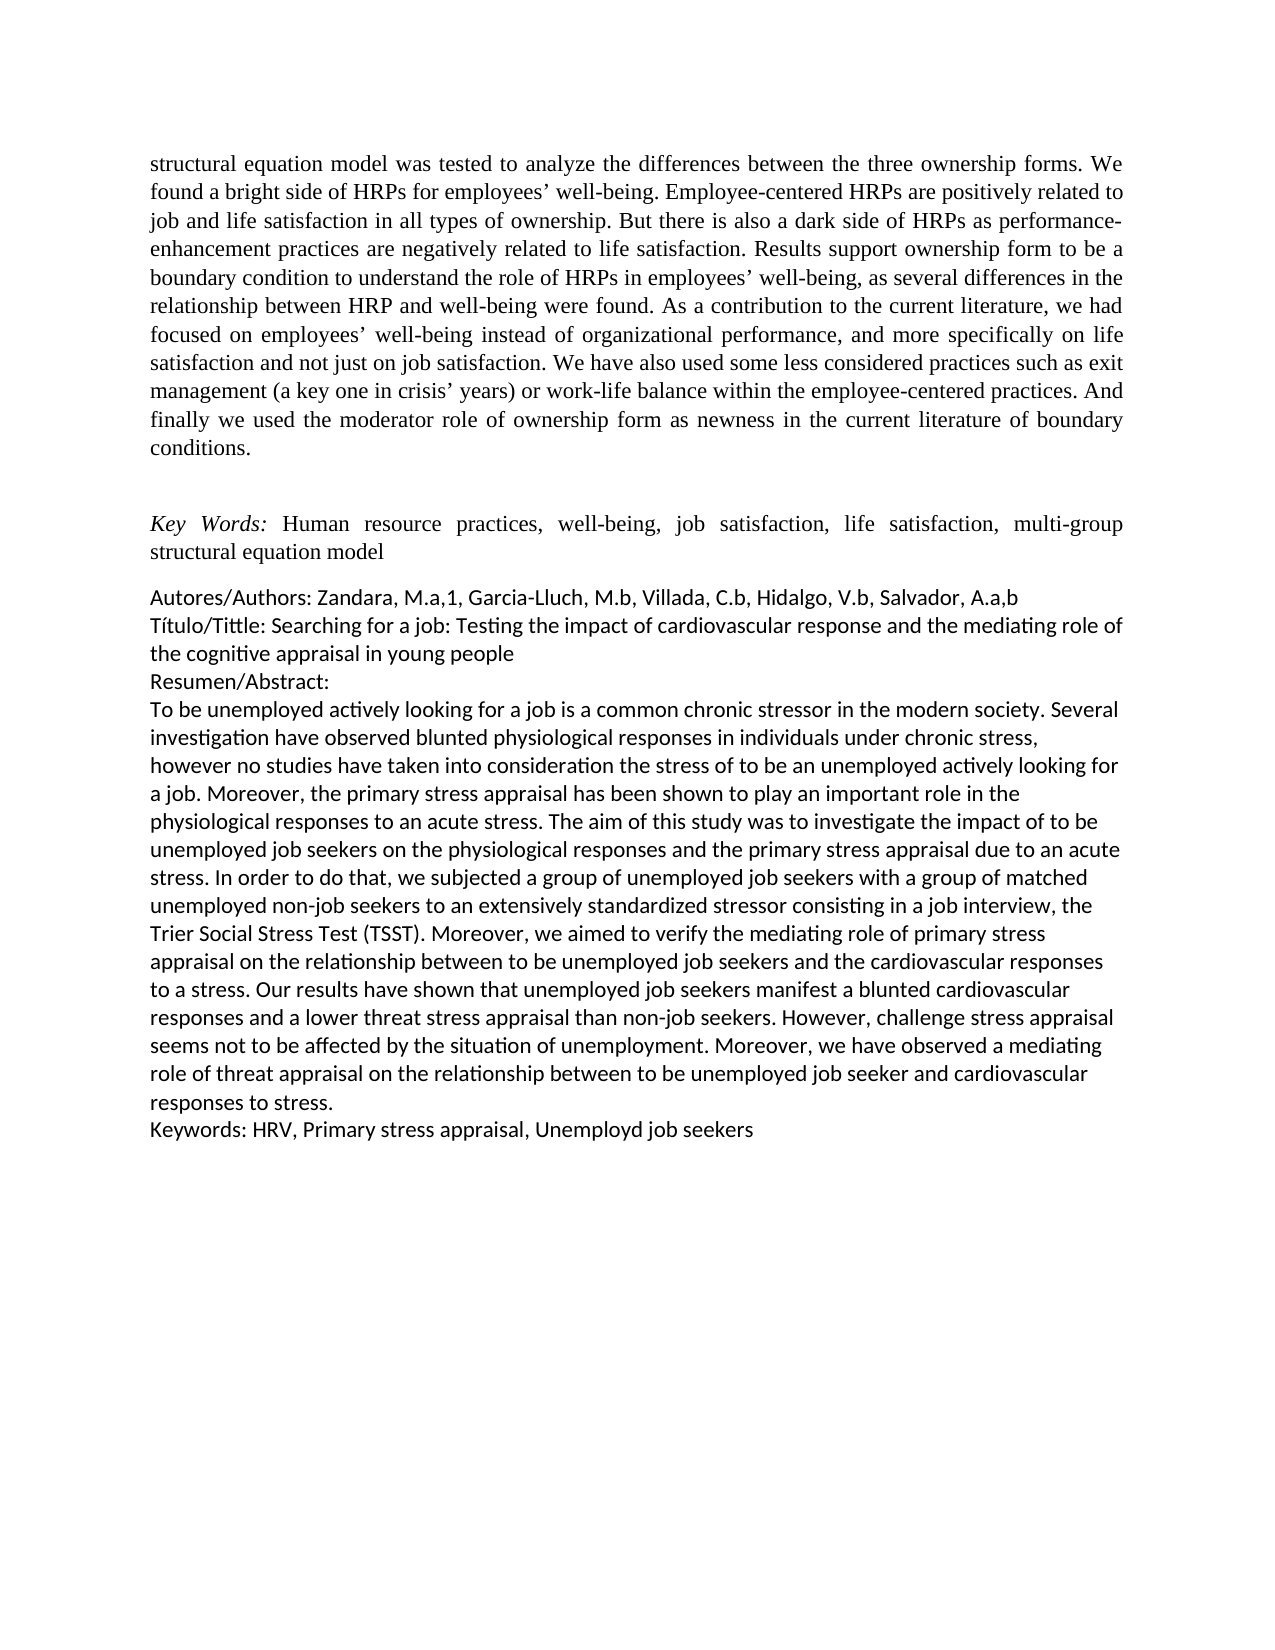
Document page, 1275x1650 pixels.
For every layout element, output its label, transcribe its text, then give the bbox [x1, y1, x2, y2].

text Resumen/Abstract: [150, 667, 1125, 695]
text To be unemployed actively looking for a job is a common chronic stressor in the modern society. Several investigation have observed blunted physiological responses in individuals under chronic stress, however no studies have taken into consideration the stress of to be an unemployed actively looking for a job. Moreover, the primary stress appraisal has been shown to play an important role in the physiological responses to an acute stress. The aim of this study was to investigate the impact of to be unemployed job seekers on the physiological responses and the primary stress appraisal due to an acute stress. In order to do that, we subjected a group of unemployed job seekers with a group of matched unemployed non-job seekers to an extensively standardized stressor consisting in a job interview, the Trier Social Stress Test (TSST). Moreover, we aimed to verify the mediating role of primary stress appraisal on the relationship between to be unemployed job seekers and the cardiovascular responses to a stress. Our results have shown that unemployed job seekers manifest a blunted cardiovascular responses and a lower threat stress appraisal than non-job seekers. However, challenge stress appraisal seems not to be affected by the situation of unemployment. Moreover, we have observed a mediating role of threat appraisal on the relationship between to be unemployed job seeker and cardiovascular responses to stress. [150, 695, 1125, 1116]
text Keywords: HRV, Primary stress appraisal, Unemployd job seekers [150, 1116, 1125, 1144]
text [150, 150, 1125, 461]
text Key Words: Human resource practices, well-being, job satisfaction, life satisfaction, multi-group structural equation model [150, 510, 1125, 564]
text Autores/Authors: Zandara, M.a,1, Garcia-Lluch, M.b, Villada, C.b, Hidalgo, V.b, Salvador, A.a,b [150, 583, 1125, 611]
text Título/Tittle: Searching for a job: Testing the impact of cardiovascular response and the mediating role of the cognitive appraisal in young people [150, 611, 1125, 667]
